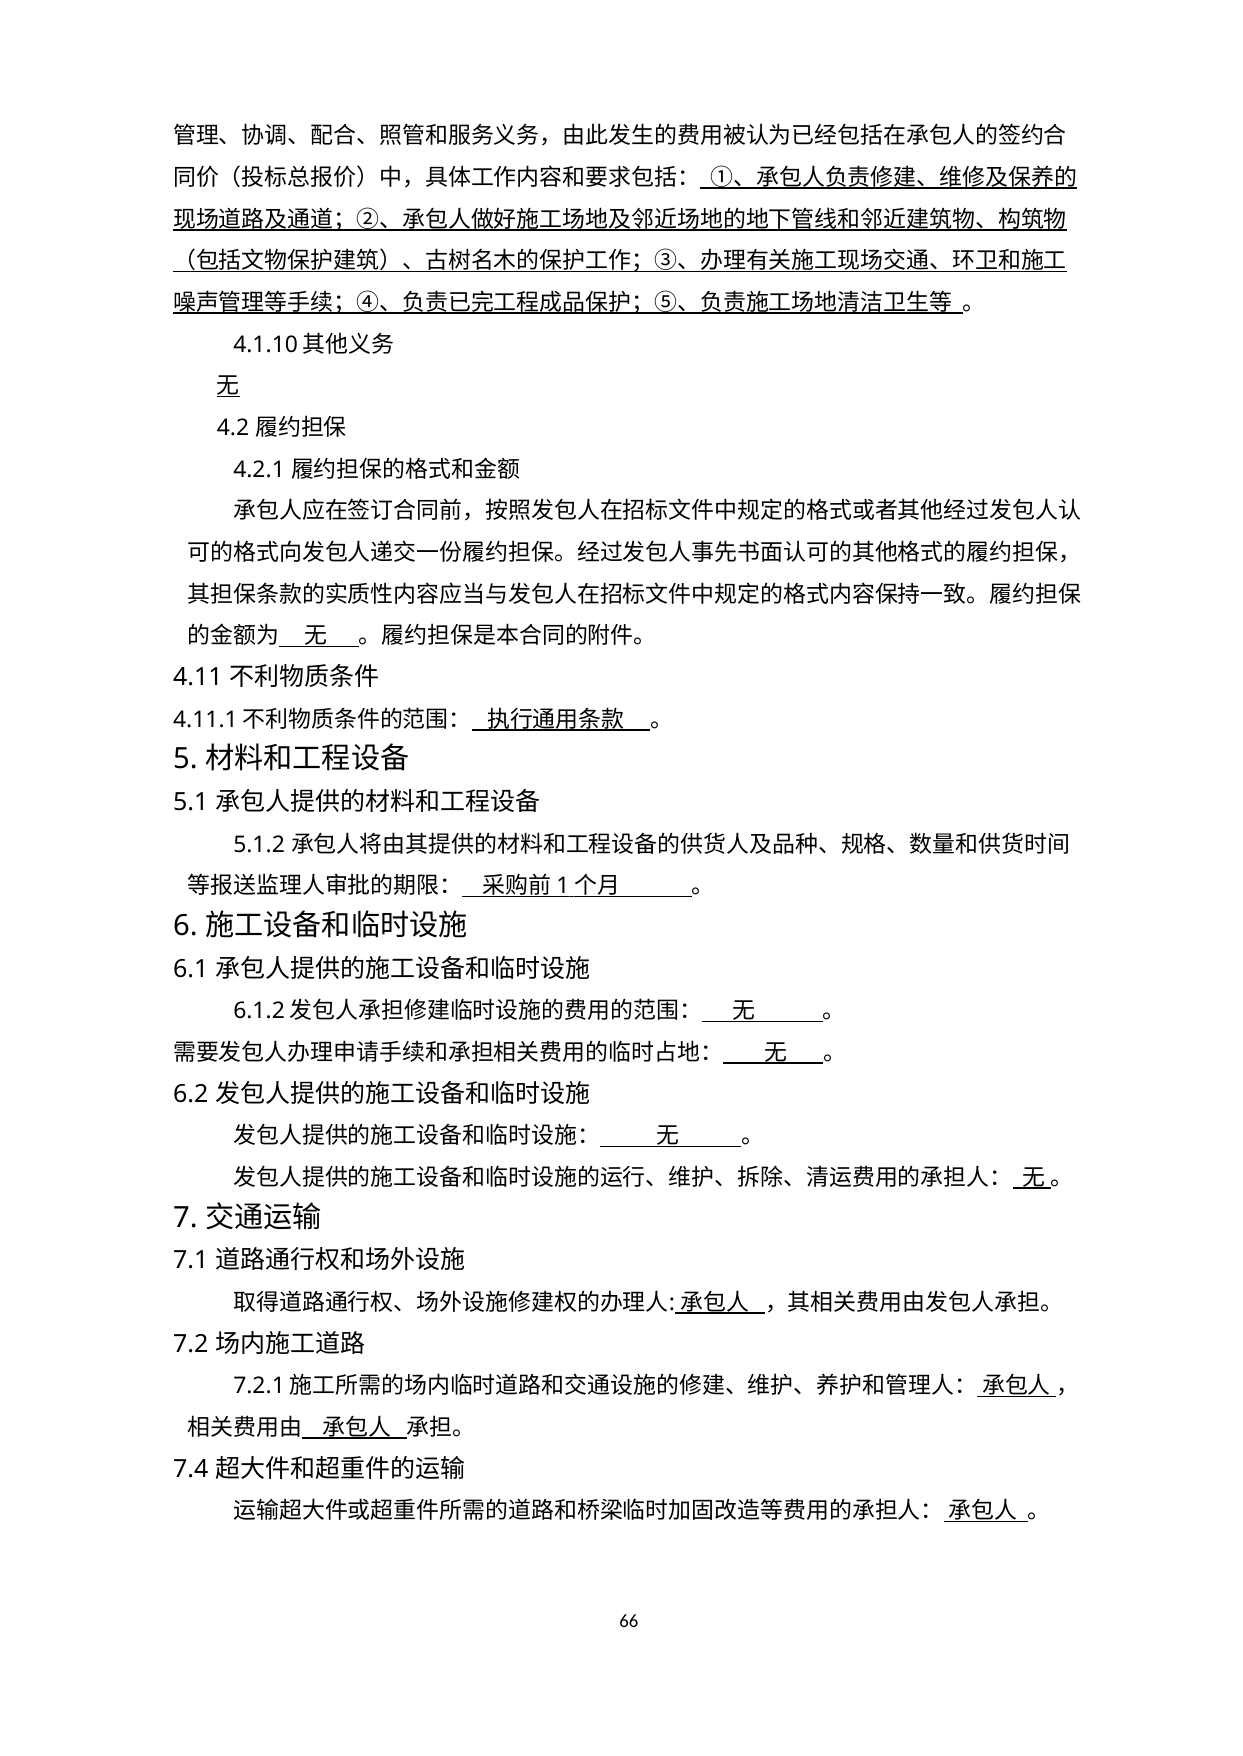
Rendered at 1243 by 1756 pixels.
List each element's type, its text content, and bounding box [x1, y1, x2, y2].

text 5.1.2 承包人将由其提供的材料和工程设备的供货人及品种、规格、数量和供货时间等报送监理人审批的期限： 采购前1个月 。 [187, 819, 1084, 902]
text 发包人提供的施工设备和临时设施的运行、维护、拆除、清运费用的承担人： 无 。 [187, 1152, 1084, 1194]
text 4.1.10其他义务 [187, 319, 1084, 360]
text 5.1 承包人提供的材料和工程设备 [173, 777, 1084, 819]
text 6.1.2发包人承担修建临时设施的费用的范围： 无 。 [187, 985, 1084, 1027]
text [173, 110, 1084, 319]
text 7.2 场内施工道路 [173, 1319, 1084, 1360]
text 4.11.1不利物质条件的范围： 执行通用条款 。 [173, 694, 1084, 735]
text 6.2 发包人提供的施工设备和临时设施 [173, 1069, 1084, 1110]
text 运输超大件或超重件所需的道路和桥梁临时加固改造等费用的承担人： 承包人 。 [187, 1485, 1084, 1527]
text 7. 交通运输 [173, 1194, 1084, 1235]
text 6.1 承包人提供的施工设备和临时设施 [173, 944, 1084, 985]
text 发包人提供的施工设备和临时设施： 无 。 [187, 1110, 1084, 1152]
text 6. 施工设备和临时设施 [173, 902, 1084, 944]
text 5. 材料和工程设备 [173, 735, 1084, 777]
text 4.2 履约担保 [217, 402, 1084, 444]
text 7.2.1施工所需的场内临时道路和交通设施的修建、维护、养护和管理人： 承包人 ，相关费用由 承包人 承担。 [187, 1360, 1084, 1444]
text 7.1 道路通行权和场外设施 [173, 1235, 1084, 1277]
text 承包人应在签订合同前，按照发包人在招标文件中规定的格式或者其他经过发包人认可的格式向发包人递交一份履约担保。经过发包人事先书面认可的其他格式的履约担保，其担保条款的实质性内容应当与发包人在招标文件中规定的格式内容保持一致。履约担保的金额为 无 。履约担保是本合同的附件。 [187, 485, 1084, 652]
text 4.2.1 履约担保的格式和金额 [187, 444, 1084, 485]
text 4.11 不利物质条件 [173, 652, 1084, 694]
text 7.4 超大件和超重件的运输 [173, 1444, 1084, 1485]
text 需要发包人办理申请手续和承担相关费用的临时占地： 无 。 [173, 1027, 1084, 1069]
text 无 [217, 360, 1084, 402]
text 取得道路通行权、场外设施修建权的办理人: 承包人 ，其相关费用由发包人承担。 [187, 1277, 1084, 1319]
